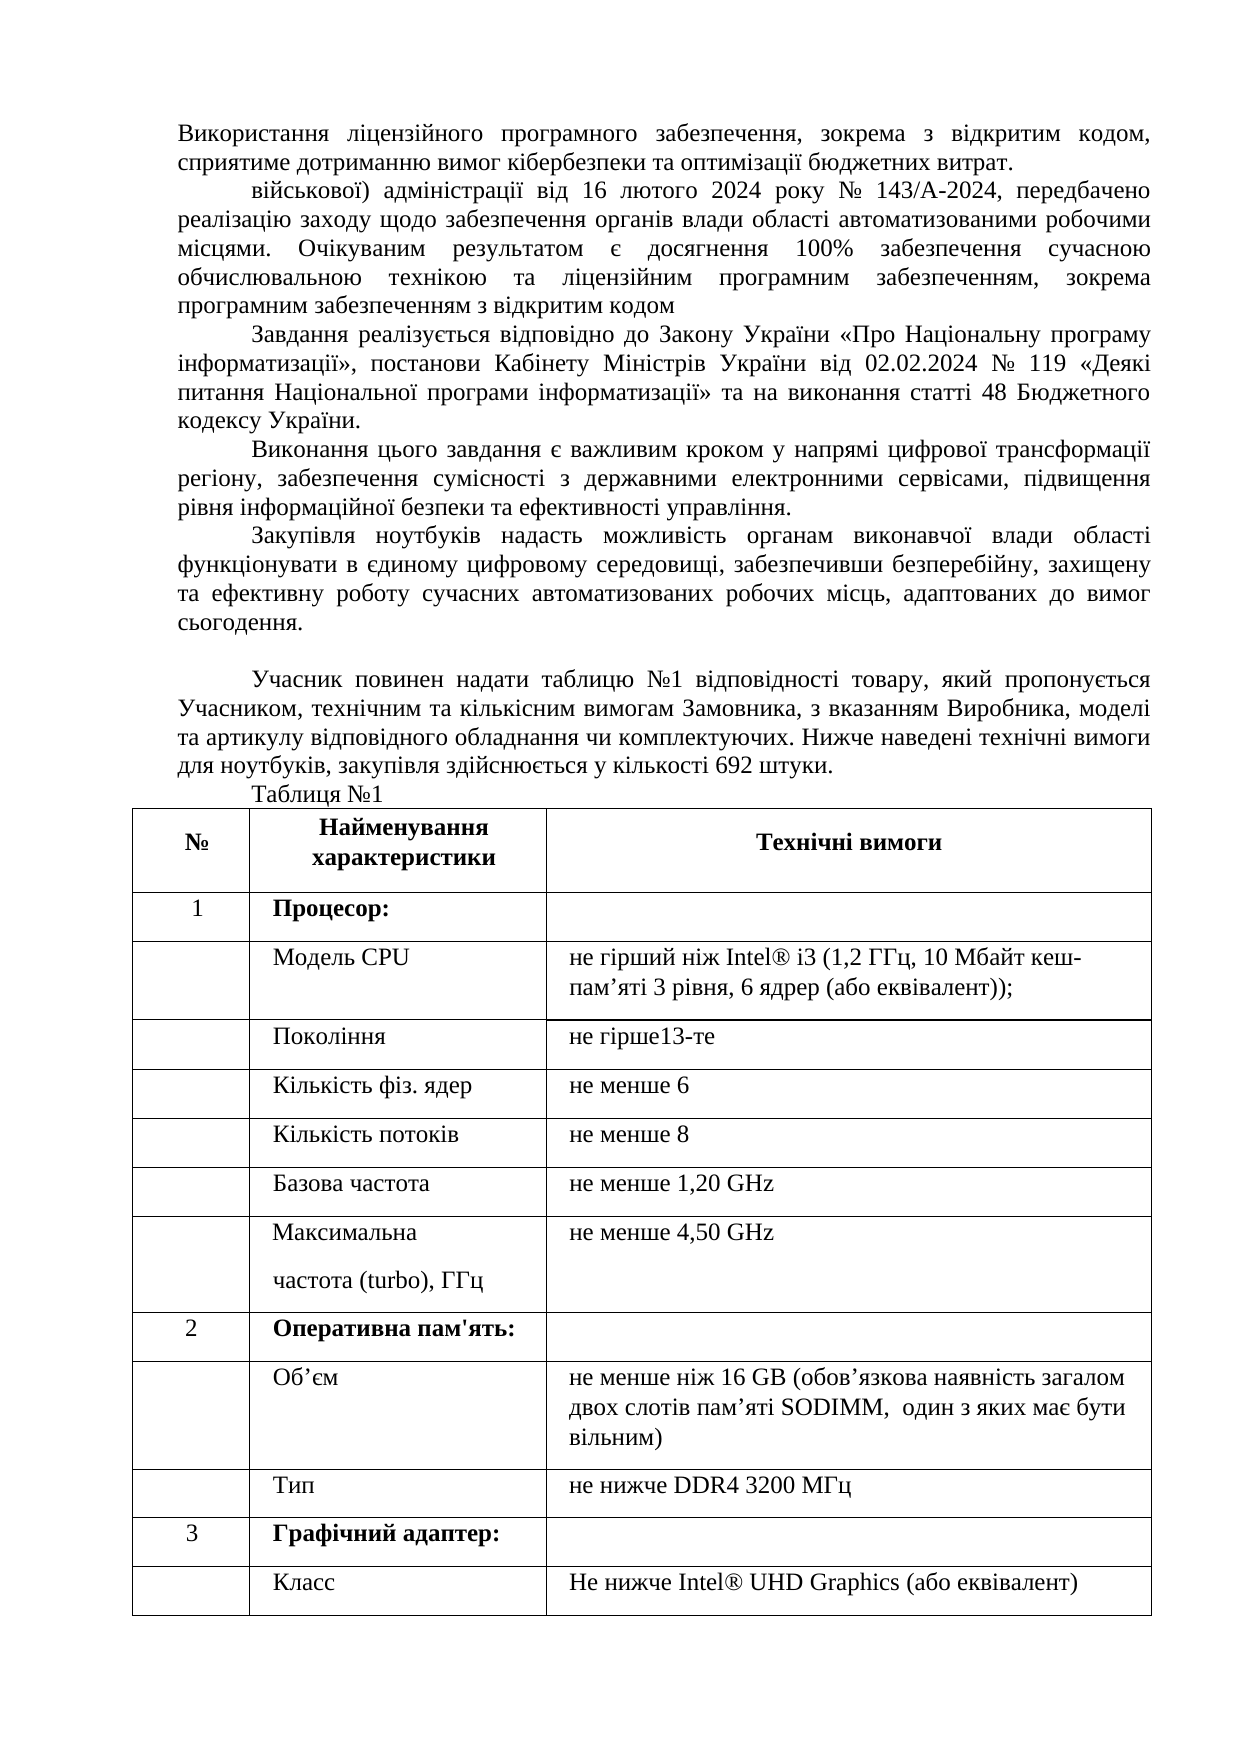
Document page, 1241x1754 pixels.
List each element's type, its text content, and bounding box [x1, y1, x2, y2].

table_cell не гірше13-те [547, 1021, 1151, 1069]
text Виконання цього завдання є важливим кроком у напрямі цифрової трансформації регіону, забезпечення сумісності з державними електронними сервісами, підвищення рівня інформаційної безпеки та ефективності управління. [177, 434, 1152, 521]
table_cell Графічний адаптер: [250, 1518, 546, 1566]
table_cell [133, 1567, 249, 1614]
table_cell не гірший ніж Intel® i3 (1,2 ГГц, 10 Мбайт кеш- пам’яті 3 рівня, 6 ядрер (або еквівалент)); [547, 942, 1151, 1019]
table_cell Класс [250, 1567, 546, 1614]
table_cell Покоління [250, 1020, 546, 1069]
table_cell [547, 1518, 1151, 1566]
table_cell Тип [250, 1470, 546, 1517]
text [177, 118, 1152, 176]
table_cell не нижче DDR4 3200 МГц [547, 1470, 1151, 1517]
table_cell Кількість фіз. ядер [250, 1070, 546, 1118]
text Таблиця №1 [177, 779, 1152, 808]
table_cell [133, 942, 249, 1019]
table_cell не менше ніж 16 GB (обов’язкова наявність загалом двох слотів пам’яті SODIMM, один з яких має бути вільним) [547, 1362, 1151, 1469]
table_cell Об’єм [250, 1362, 546, 1469]
table_cell не менше 1,20 GHz [547, 1168, 1151, 1216]
table_cell Процесор: [250, 893, 546, 941]
text Учасник повинен надати таблицю №1 відповідності товару, який пропонується Учасником, технічним та кількісним вимогам Замовника, з вказанням Виробника, моделі та артикулу відповідного обладнання чи комплектуючих. Нижче наведені технічні вимоги для ноутбуків, закупівля здійснюється у кількості 692 штуки. [177, 664, 1152, 779]
text Завдання реалізується відповідно до Закону України «Про Національну програму інформатизації», постанови Кабінету Міністрів України від 02.02.2024 № 119 «Деякі питання Національної програми інформатизації» та на виконання статті 48 Бюджетного кодексу України. [177, 319, 1152, 434]
table_cell [133, 1470, 249, 1517]
table_cell Оперативна пам'ять: [250, 1313, 546, 1361]
text Закупівля ноутбуків надасть можливість органам виконавчої влади області функціонувати в єдиному цифровому середовищі, забезпечивши безперебійну, захищену та ефективну роботу сучасних автоматизованих робочих місць, адаптованих до вимог сьогодення. [177, 521, 1152, 636]
table_cell Кількість потоків [250, 1119, 546, 1167]
table_cell [547, 893, 1151, 941]
table_cell [133, 1070, 249, 1118]
table_cell Модель CPU [250, 942, 546, 1019]
table_header № [133, 809, 249, 892]
table_cell [133, 1168, 249, 1216]
table_cell Базова частота [250, 1168, 546, 1216]
table_cell не менше 8 [547, 1119, 1151, 1167]
table_cell не менше 6 [547, 1070, 1151, 1118]
text військової) адміністрації від 16 лютого 2024 року № 143/А-2024, передбачено реалізацію заходу щодо забезпечення органів влади області автоматизованими робочими місцями. Очікуваним результатом є досягнення 100% забезпечення сучасною обчислювальною технікою та ліцензійним програмним забезпеченням, зокрема програмним забезпеченням з відкритим кодом [177, 176, 1152, 319]
table_header Технічні вимоги [547, 809, 1151, 892]
table_cell не менше 4,50 GHz [547, 1217, 1151, 1312]
table_cell [133, 1362, 249, 1469]
table_cell [133, 1020, 249, 1069]
table_cell [133, 1119, 249, 1167]
table_cell 1 [133, 893, 249, 941]
table_cell 2 [133, 1313, 249, 1361]
table_cell Максимальна частота (turbo), ГГц [250, 1217, 546, 1312]
table_cell 3 [133, 1518, 249, 1566]
table_header Найменування характеристики [250, 809, 546, 892]
table_cell [133, 1217, 249, 1312]
table_cell [547, 1313, 1151, 1361]
table_cell Не нижче Intel® UHD Graphics (або еквівалент) [547, 1567, 1151, 1614]
